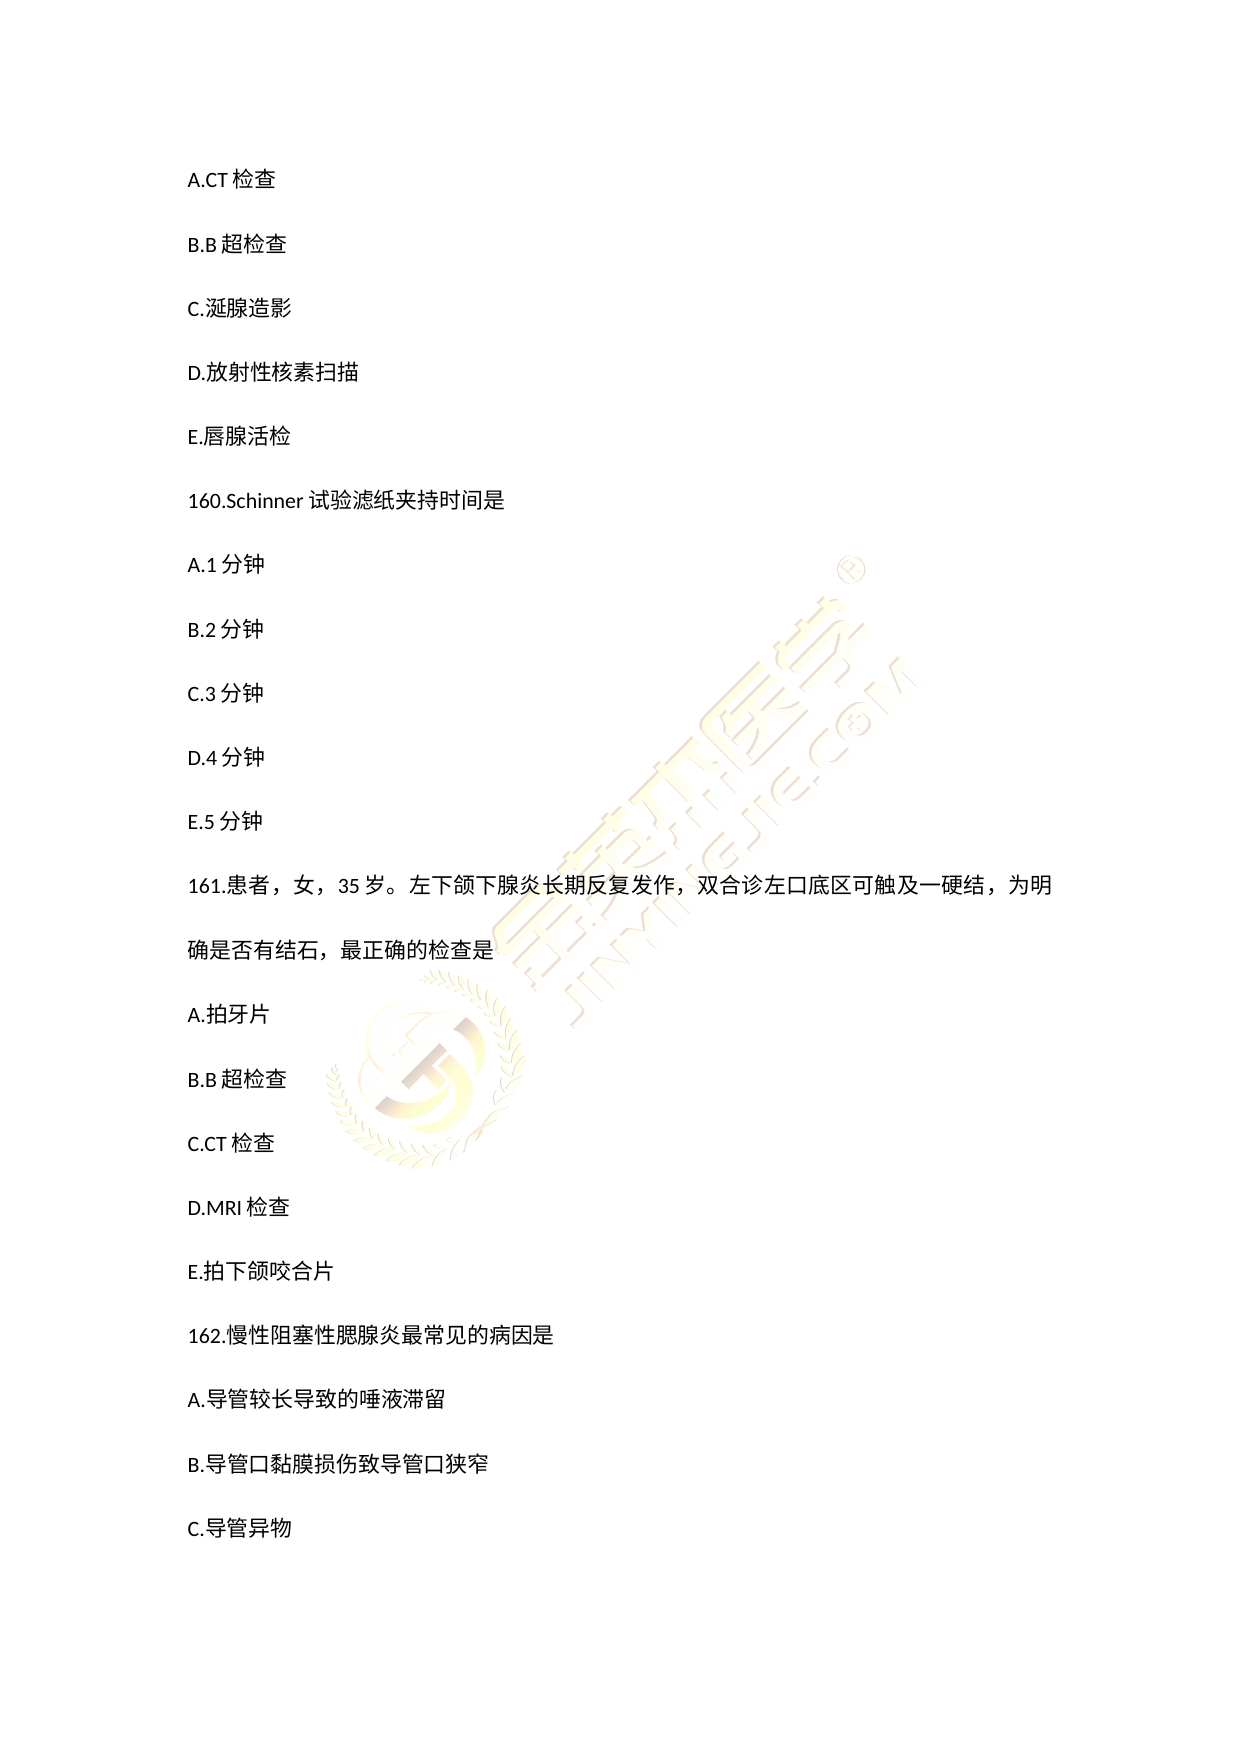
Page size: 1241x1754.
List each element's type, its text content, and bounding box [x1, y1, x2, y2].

text A.拍牙片 [187, 997, 1053, 1029]
text C.导管异物 [187, 1510, 1053, 1543]
text 160.Schinner试验滤纸夹持时间是 [187, 483, 1053, 515]
text B.B超检查 [187, 1061, 1053, 1094]
text 161.患者，女，35岁。左下颌下腺炎长期反复发作，双合诊左口底区可触及一硬结，为明确是否有结石，最正确的检查是 [187, 868, 1053, 965]
text B.2分钟 [187, 611, 1053, 644]
text E.5分钟 [187, 804, 1053, 836]
text C.CT检查 [187, 1125, 1053, 1158]
text B.导管口黏膜损伤致导管口狭窄 [187, 1446, 1053, 1479]
text B.B超检查 [187, 226, 1053, 259]
text D.放射性核素扫描 [187, 354, 1053, 387]
text A.1分钟 [187, 547, 1053, 579]
text 162.慢性阻塞性腮腺炎最常见的病因是 [187, 1318, 1053, 1350]
text E.唇腺活检 [187, 419, 1053, 451]
text A.导管较长导致的唾液滞留 [187, 1382, 1053, 1414]
text E.拍下颌咬合片 [187, 1254, 1053, 1286]
text A.CT检查 [187, 162, 1053, 194]
text C.涎腺造影 [187, 290, 1053, 323]
text C.3分钟 [187, 675, 1053, 708]
text D.4分钟 [187, 739, 1053, 772]
text D.MRI检查 [187, 1189, 1053, 1222]
